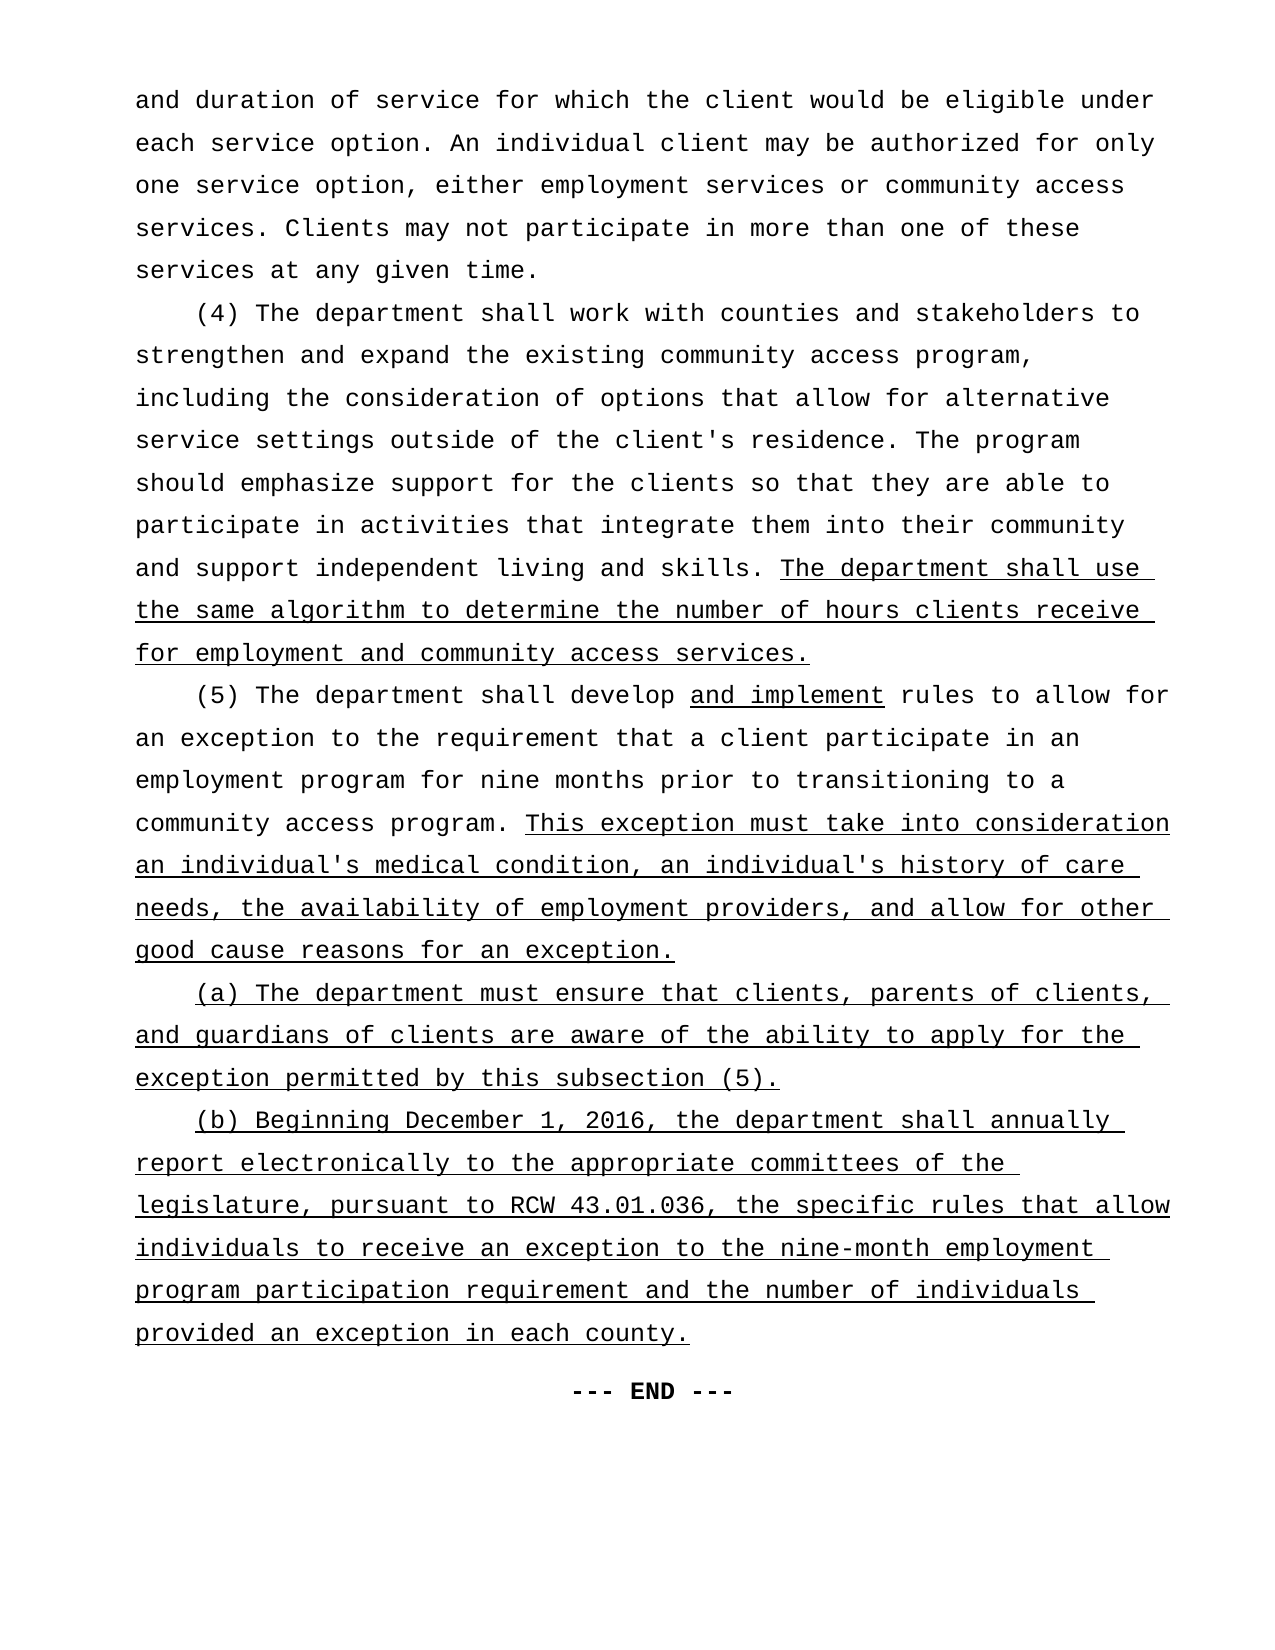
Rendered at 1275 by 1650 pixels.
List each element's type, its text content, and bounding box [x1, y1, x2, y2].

text (4) The department shall work with counties and stakeholders to strengthen and expand the existing community access program, including the consideration of options that allow for alternative service settings outside of the client's residence. The program should emphasize support for the clients so that they are able to participate in activities that integrate them into their community and support independent living and skills. The department shall use the same algorithm to determine the number of hours clients receive for employment and community access services. [135, 287, 1170, 670]
text (5) The department shall develop and implement rules to allow for an exception to the requirement that a client participate in an employment program for nine months prior to transitioning to a community access program. This exception must take into consideration an individual's medical condition, an individual's history of care needs, the availability of employment providers, and allow for other good cause reasons for an exception. [135, 920, 1170, 967]
text (b) Beginning December 1, 2016, the department shall annually report electronically to the appropriate committees of the legislature, pursuant to RCW 43.01.036, the specific rules that allow individuals to receive an exception to the nine-month employment program participation requirement and the number of individuals provided an exception in each county. [135, 1095, 1170, 1216]
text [135, 75, 1170, 287]
text (a) The department must ensure that clients, parents of clients, and guardians of clients are aware of the ability to apply for the exception permitted by this subsection (5). [135, 967, 1170, 1095]
text (b) Beginning December 1, 2016, the department shall annually report electronically to the appropriate committees of the legislature, pursuant to RCW 43.01.036, the specific rules that allow individuals to receive an exception to the nine-month employment program participation requirement and the number of individuals provided an exception in each county. [135, 1218, 1170, 1350]
text (5) The department shall develop and implement rules to allow for an exception to the requirement that a client participate in an employment program for nine months prior to transitioning to a community access program. This exception must take into consideration an individual's medical condition, an individual's history of care needs, the availability of employment providers, and allow for other good cause reasons for an exception. [135, 670, 1170, 919]
text --- END --- [135, 1378, 1170, 1407]
